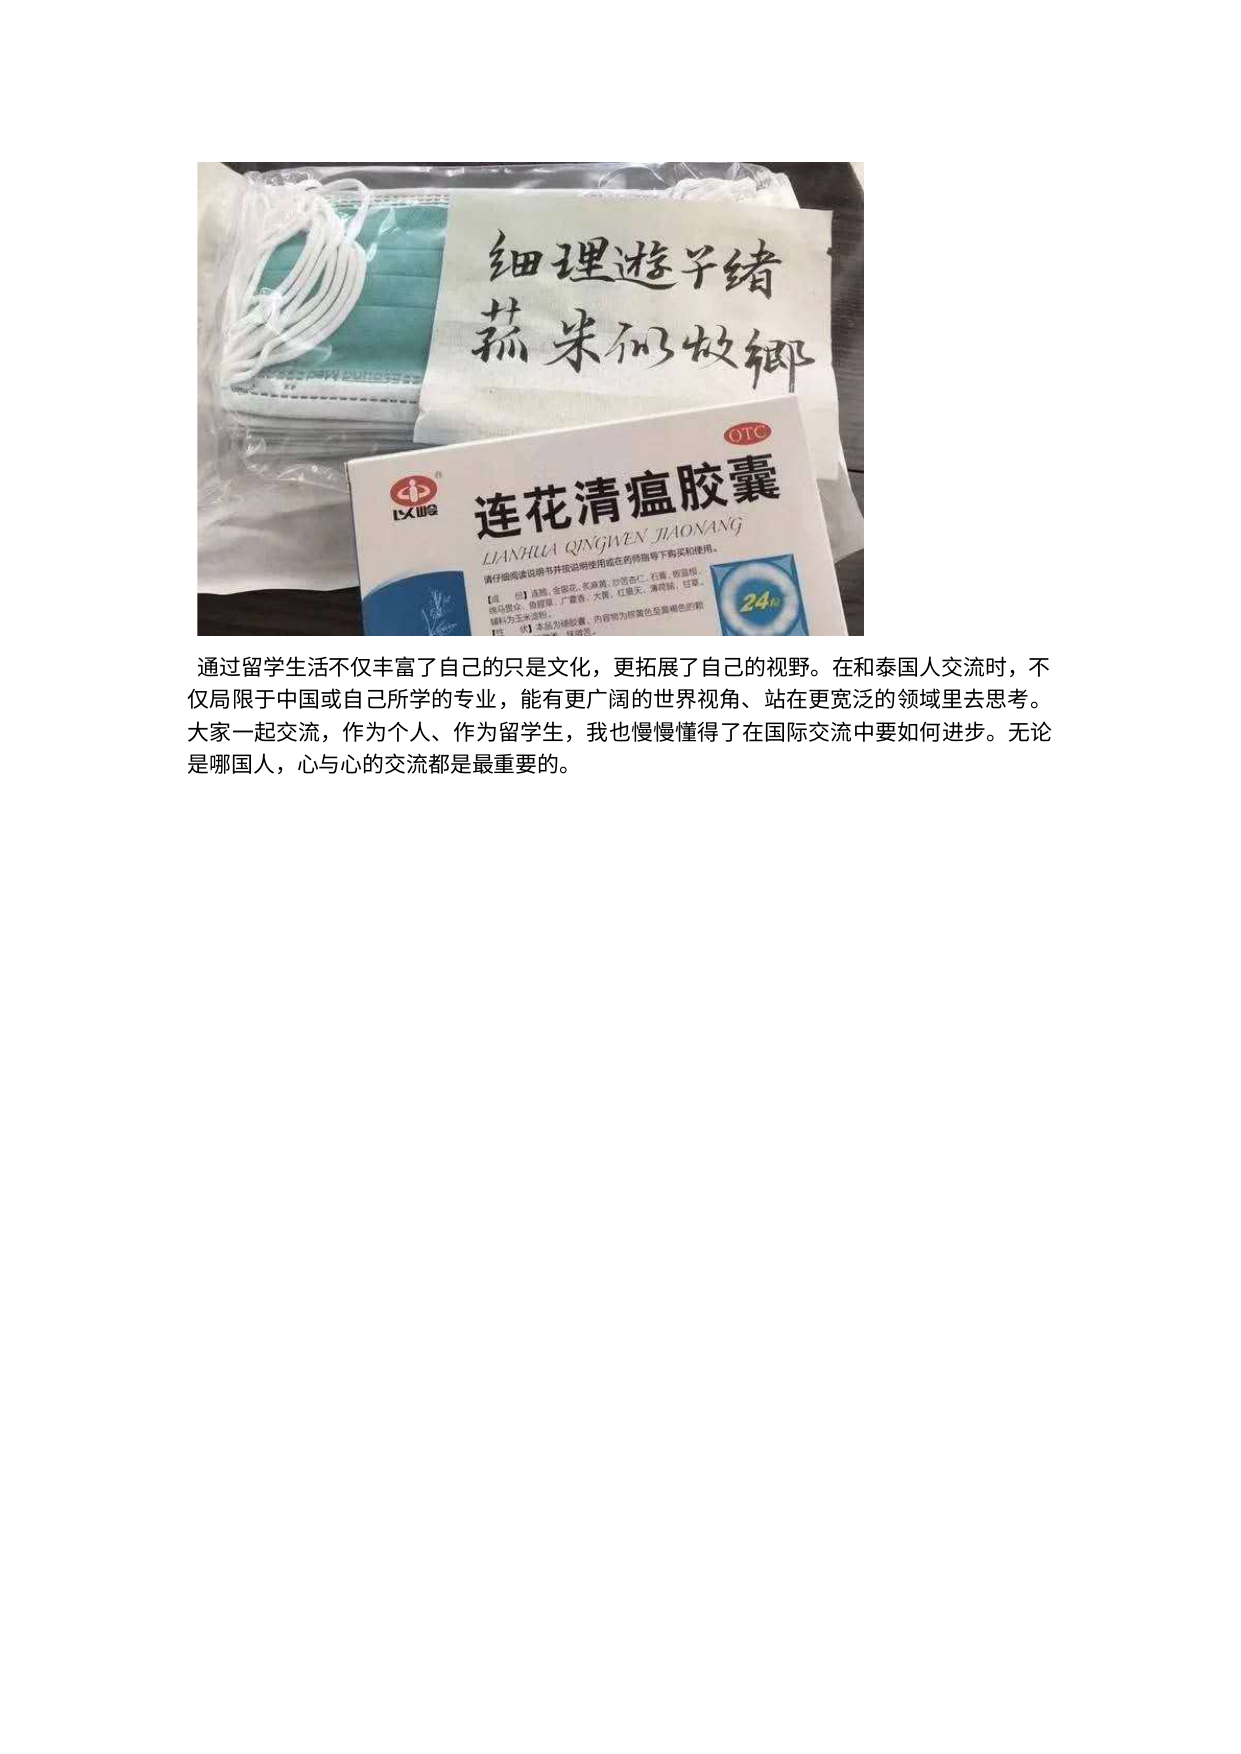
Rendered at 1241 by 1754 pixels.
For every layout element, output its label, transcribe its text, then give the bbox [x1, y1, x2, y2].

picture [197, 162, 864, 636]
text 通过留学生活不仅丰富了自己的只是文化，更拓展了自己的视野。在和泰国人交流时，不仅局限于中国或自己所学的专业，能有更广阔的世界视角、站在更宽泛的领域里去思考。大家一起交流，作为个人、作为留学生，我也慢慢懂得了在国际交流中要如何进步。无论是哪国人，心与心的交流都是最重要的。 [187, 649, 1053, 779]
